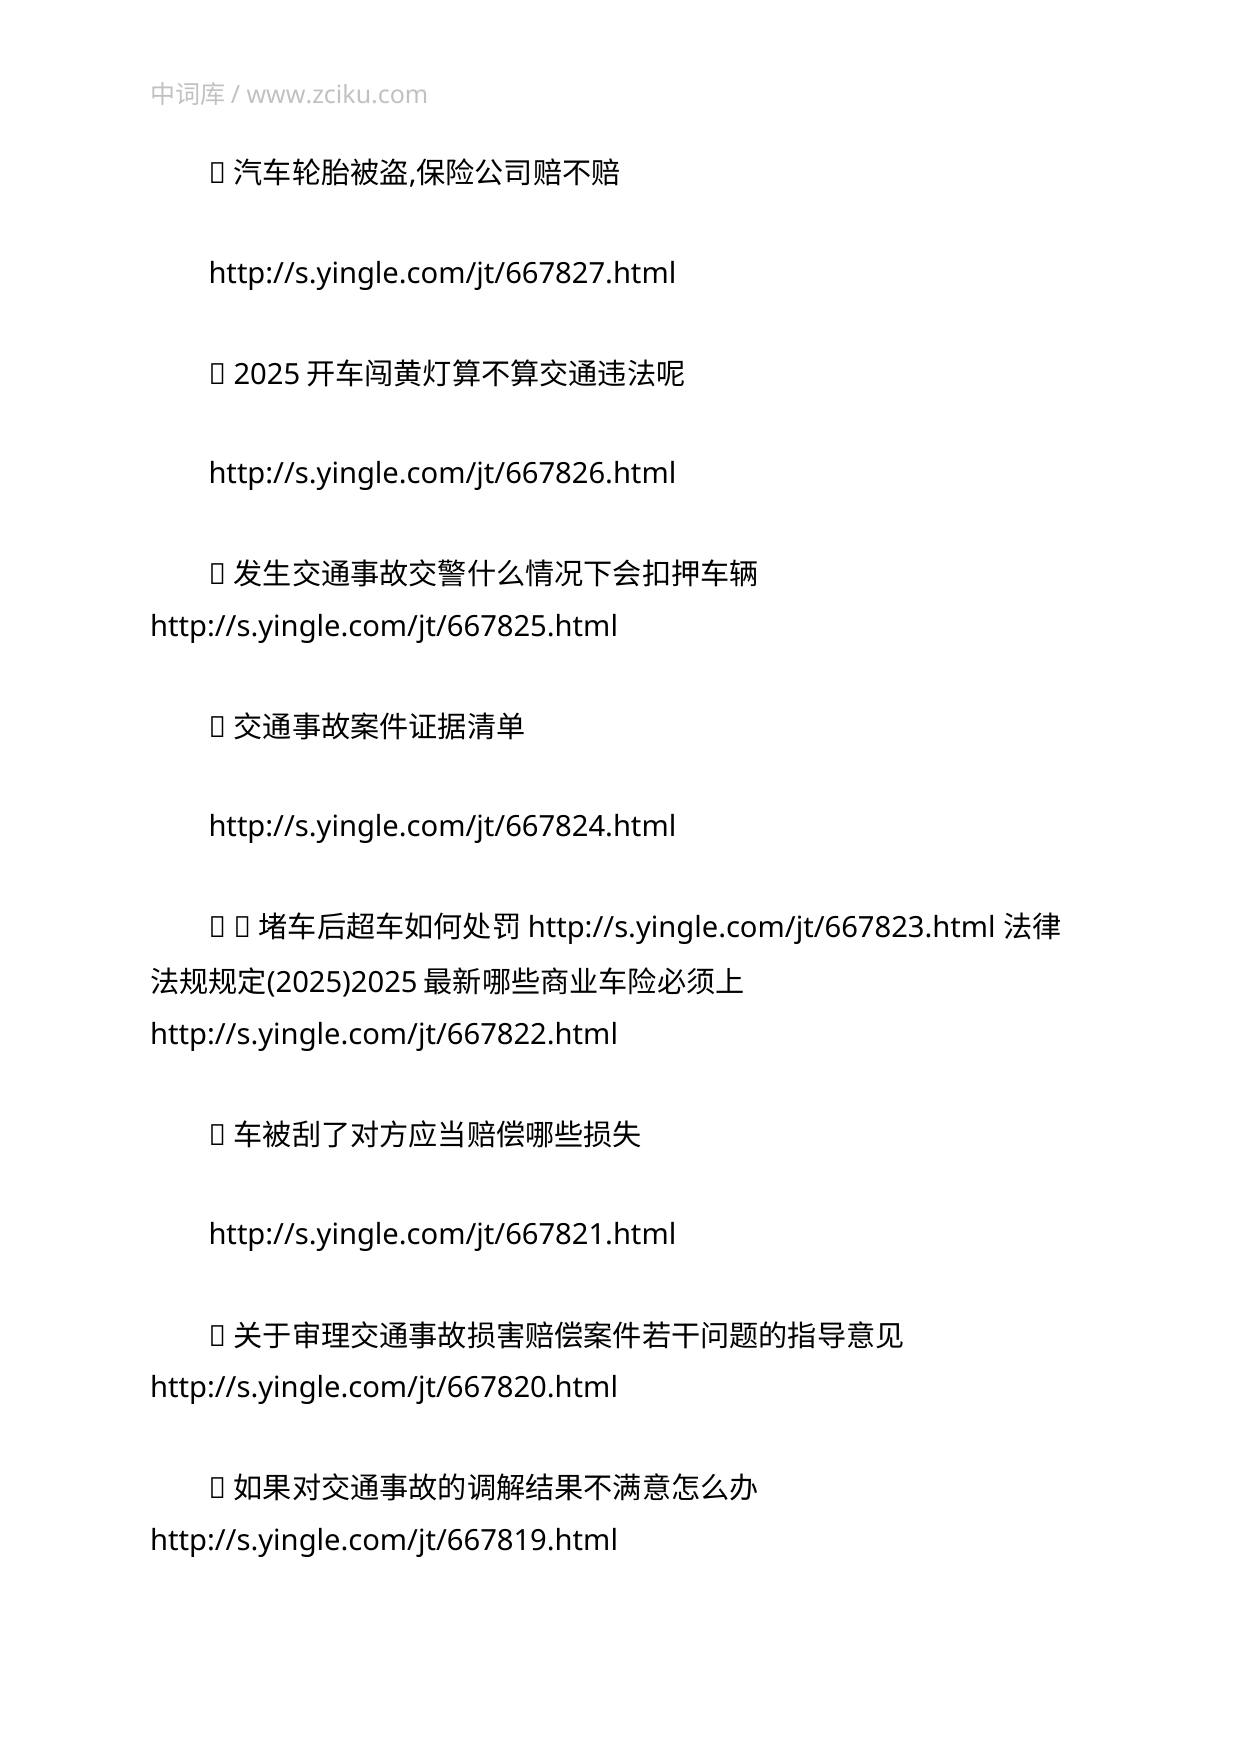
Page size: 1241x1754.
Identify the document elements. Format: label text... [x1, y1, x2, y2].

text http://s.yingle.com/jt/667824.html [150, 806, 1090, 845]
text  2025开车闯黄灯算不算交通违法呢 [150, 350, 1090, 393]
text   堵车后超车如何处罚 http://s.yingle.com/jt/667823.html 法律法规规定(2025)2025最新哪些商业车险必须上 http://s.yingle.com/jt/667822.html [150, 904, 1090, 1053]
text  车被刮了对方应当赔偿哪些损失 [150, 1112, 1090, 1154]
text http://s.yingle.com/jt/667821.html [150, 1214, 1090, 1253]
text  发生交通事故交警什么情况下会扣押车辆 http://s.yingle.com/jt/667825.html [150, 551, 1090, 645]
text  如果对交通事故的调解结果不满意怎么办 http://s.yingle.com/jt/667819.html [150, 1465, 1090, 1559]
text  汽车轮胎被盗,保险公司赔不赔 [150, 150, 1090, 192]
text  交通事故案件证据清单 [150, 703, 1090, 746]
text  关于审理交通事故损害赔偿案件若干问题的指导意见 http://s.yingle.com/jt/667820.html [150, 1312, 1090, 1406]
text http://s.yingle.com/jt/667827.html [150, 252, 1090, 292]
text http://s.yingle.com/jt/667826.html [150, 452, 1090, 492]
